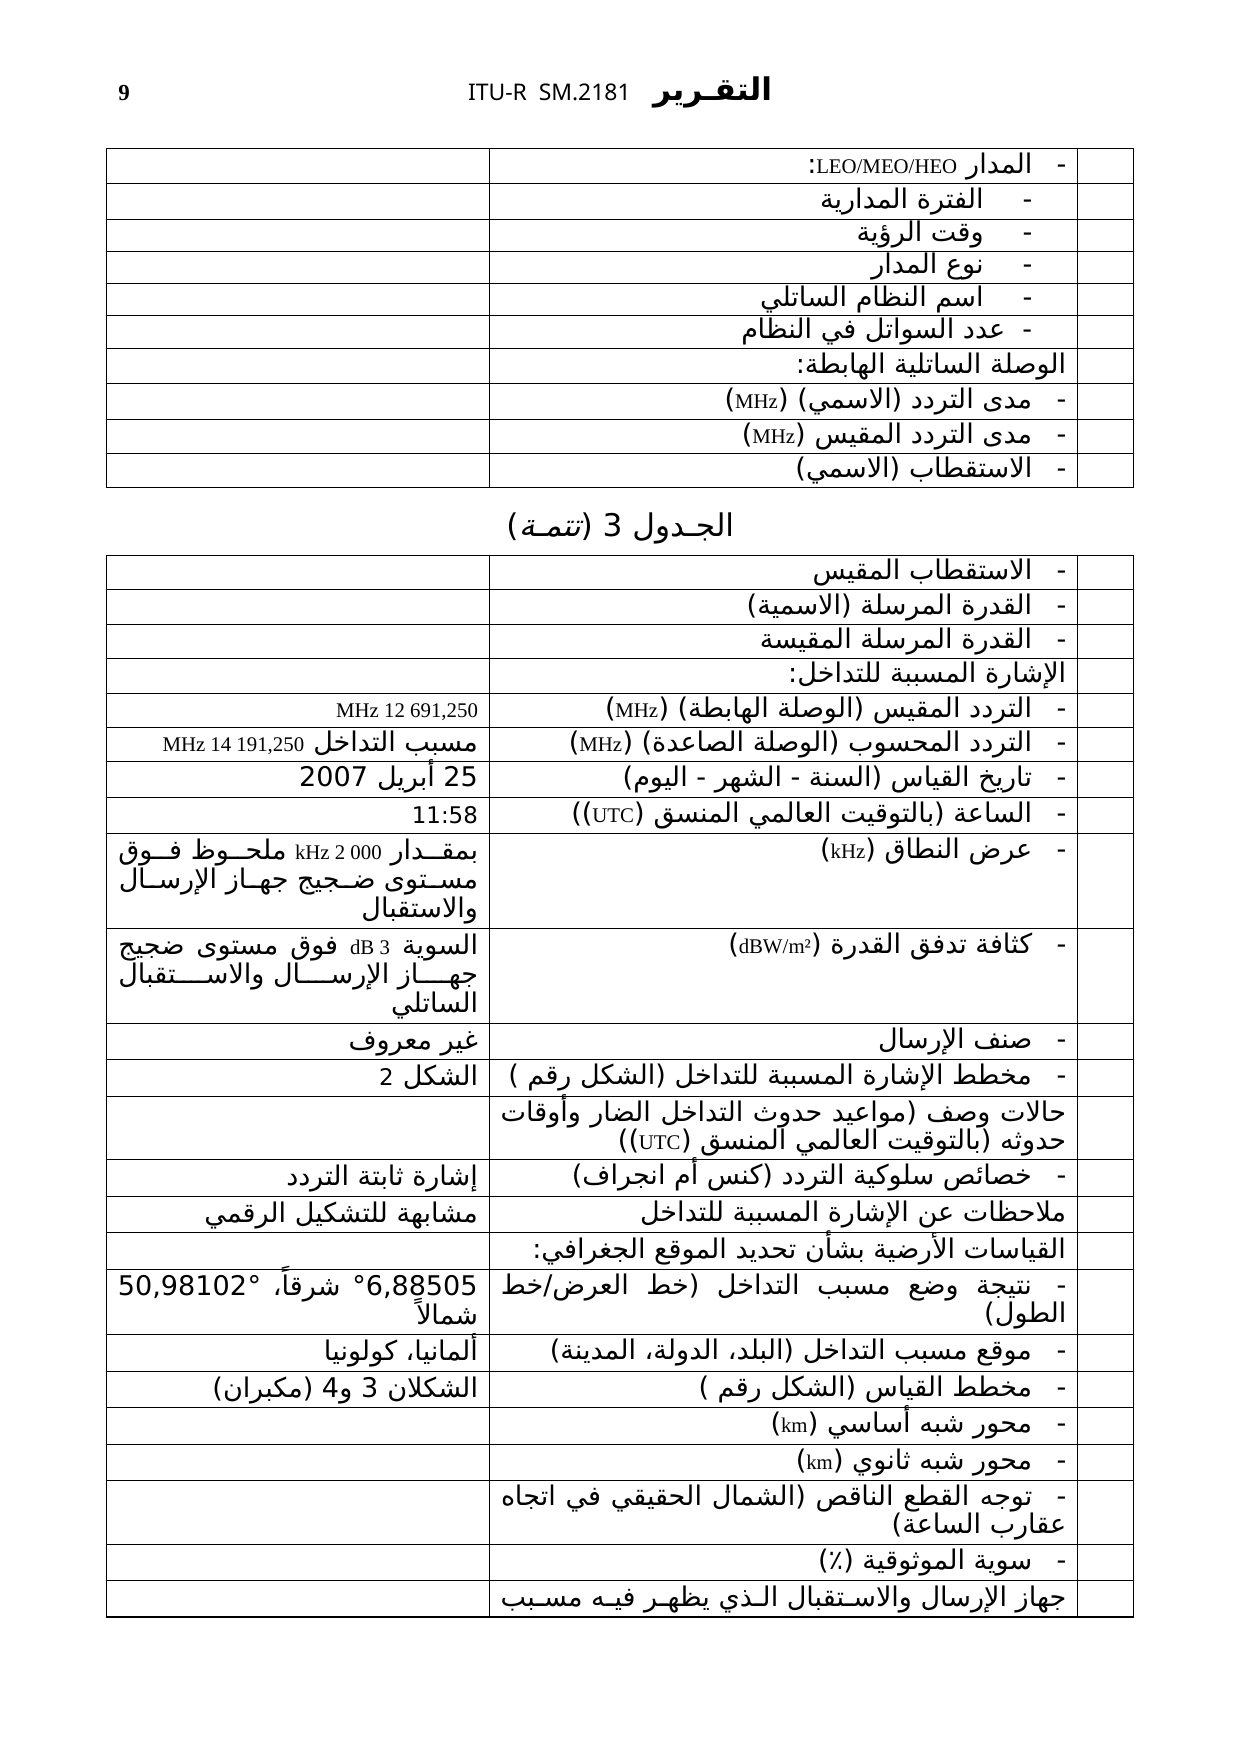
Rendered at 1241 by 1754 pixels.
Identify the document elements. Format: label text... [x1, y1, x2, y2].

table_cell مسبب التداخل MHz 14 191,250 [107, 728, 489, 761]
table_cell [1078, 834, 1133, 928]
table_cell [107, 454, 489, 487]
table_cell [1078, 1160, 1133, 1196]
table_cell ملاحظات عن الإشارة المسببة للتداخل [490, 1197, 1077, 1232]
table_cell [107, 1097, 489, 1159]
table_cell - وقت الرؤية [490, 220, 1077, 251]
table_cell [107, 184, 489, 218]
table_cell - التردد المقيس (الوصلة الهابطة) (MHz) [490, 694, 1077, 727]
table_cell [107, 590, 489, 624]
table_cell °6,88505 شرقاً، °50,98102 شمالاً [107, 1270, 489, 1334]
table_cell [1078, 590, 1133, 624]
table_cell [1078, 1408, 1133, 1443]
table_cell [107, 384, 489, 418]
table_cell الإشارة المسببة للتداخل: [490, 659, 1077, 692]
table_cell - عدد السواتل في النظام [490, 316, 1077, 348]
table_cell [1078, 1197, 1133, 1232]
table_cell [1078, 728, 1133, 761]
table_cell [1078, 252, 1133, 283]
table_cell [107, 316, 489, 348]
table_cell [1078, 1481, 1133, 1543]
table_cell [1078, 420, 1133, 453]
table_cell [1078, 1233, 1133, 1268]
table_cell [107, 284, 489, 315]
table_cell [1078, 1097, 1133, 1159]
table_cell - كثافة تدفق القدرة (dBW/m²) [490, 929, 1077, 1023]
table_cell [1078, 1545, 1133, 1580]
table_cell [1078, 454, 1133, 487]
table_cell [1078, 149, 1133, 183]
table_cell [107, 349, 489, 383]
table_cell [1078, 220, 1133, 251]
table_cell [1078, 384, 1133, 418]
table_cell - مدى التردد المقيس (MHz) [490, 420, 1077, 453]
table_cell - عرض النطاق (kHz) [490, 834, 1077, 928]
table_cell - توجه القطع الناقص (الشمال الحقيقي في اتجاه عقارب الساعة) [490, 1481, 1077, 1543]
table_cell إشارة ثابتة التردد [107, 1160, 489, 1196]
table_cell [107, 1408, 489, 1443]
table_header - الاستقطاب المقيس [490, 556, 1077, 589]
table_cell [107, 1545, 489, 1580]
table_cell - مخطط الإشارة المسببة للتداخل (الشكل رقم ) [490, 1060, 1077, 1096]
table_cell - القدرة المرسلة المقيسة [490, 625, 1077, 658]
table_cell الوصلة الساتلية الهابطة: [490, 349, 1077, 383]
table_cell [1078, 349, 1133, 383]
table_cell - التردد المحسوب (الوصلة الصاعدة) (MHz) [490, 728, 1077, 761]
table_cell القياسات الأرضية بشأن تحديد الموقع الجغرافي: [490, 1233, 1077, 1268]
table_cell - موقع مسبب التداخل (البلد، الدولة، المدينة) [490, 1335, 1077, 1371]
table_cell [1078, 929, 1133, 1023]
table_cell [1078, 1335, 1133, 1371]
table_cell [1078, 1445, 1133, 1480]
table_cell 25 أبريل 2007 [107, 762, 489, 797]
table_header [107, 556, 489, 589]
table_cell - مدى التردد (الاسمي) (MHz) [490, 384, 1077, 418]
table_cell الشكل 2 [107, 1060, 489, 1096]
table_cell - الاستقطاب (الاسمي) [490, 454, 1077, 487]
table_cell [490, 1581, 1077, 1616]
table_cell [1078, 1060, 1133, 1096]
table_cell - تاريخ القياس (السنة - الشهر - اليوم) [490, 762, 1077, 797]
table_cell - المدار LEO/MEO/HEO: [490, 149, 1077, 183]
table_cell الشكلان 3 و4 (مكبران) [107, 1372, 489, 1407]
table_cell [107, 659, 489, 692]
table_cell [1078, 694, 1133, 727]
table_cell [1078, 1581, 1133, 1616]
table_cell [107, 1445, 489, 1480]
table_cell [1078, 659, 1133, 692]
table_cell [107, 625, 489, 658]
table_cell - نتيجة وضع مسبب التداخل (خط العرض/خط الطول) [490, 1270, 1077, 1334]
text الجـدول 3 (تتمـة) [118, 513, 1122, 542]
table_cell [1078, 798, 1133, 833]
table_cell - مخطط القياس (الشكل رقم ) [490, 1372, 1077, 1407]
table_cell ألمانيا، كولونيا [107, 1335, 489, 1371]
table_cell حالات وصف (مواعيد حدوث التداخل الضار وأوقات حدوثه (بالتوقيت العالمي المنسق (UTC)) [490, 1097, 1077, 1159]
table_cell [1078, 1372, 1133, 1407]
table_cell 11:58 [107, 798, 489, 833]
table_cell [107, 149, 489, 183]
table_cell مشابهة للتشكيل الرقمي [107, 1197, 489, 1232]
table_cell - محور شبه أساسي (km) [490, 1408, 1077, 1443]
table_cell [1078, 184, 1133, 218]
table_cell السوية dB 3 فوق مستوى ضجيج جهاز الإرسال والاستقبال الساتلي [107, 929, 489, 1023]
table_cell MHz 12 691,250 [107, 694, 489, 727]
table_cell - الساعة (بالتوقيت العالمي المنسق (UTC)) [490, 798, 1077, 833]
table_header [1078, 556, 1133, 589]
table_cell [107, 1481, 489, 1543]
table_cell [1078, 762, 1133, 797]
table_cell بمقدار kHz 2 000 ملحوظ فوق مستوى ضجيج جهاز الإرسال والاستقبال [107, 834, 489, 928]
table_cell - صنف الإرسال [490, 1024, 1077, 1059]
table_cell [1078, 284, 1133, 315]
table_cell [107, 420, 489, 453]
table_cell [107, 220, 489, 251]
table_cell [107, 1233, 489, 1268]
table_cell - محور شبه ثانوي (km) [490, 1445, 1077, 1480]
table_cell - سوية الموثوقية (٪) [490, 1545, 1077, 1580]
table_cell - القدرة المرسلة (الاسمية) [490, 590, 1077, 624]
table_cell - الفترة المدارية [490, 184, 1077, 218]
table_cell [1078, 625, 1133, 658]
table_cell - نوع المدار [490, 252, 1077, 283]
table_cell غير معروف [107, 1024, 489, 1059]
table_cell [1078, 316, 1133, 348]
table_cell [107, 252, 489, 283]
table_cell [1078, 1270, 1133, 1334]
table_cell [107, 1581, 489, 1616]
table_cell [1078, 1024, 1133, 1059]
table_cell - اسم النظام الساتلي [490, 284, 1077, 315]
table_cell - خصائص سلوكية التردد (كنس أم انجراف) [490, 1160, 1077, 1196]
